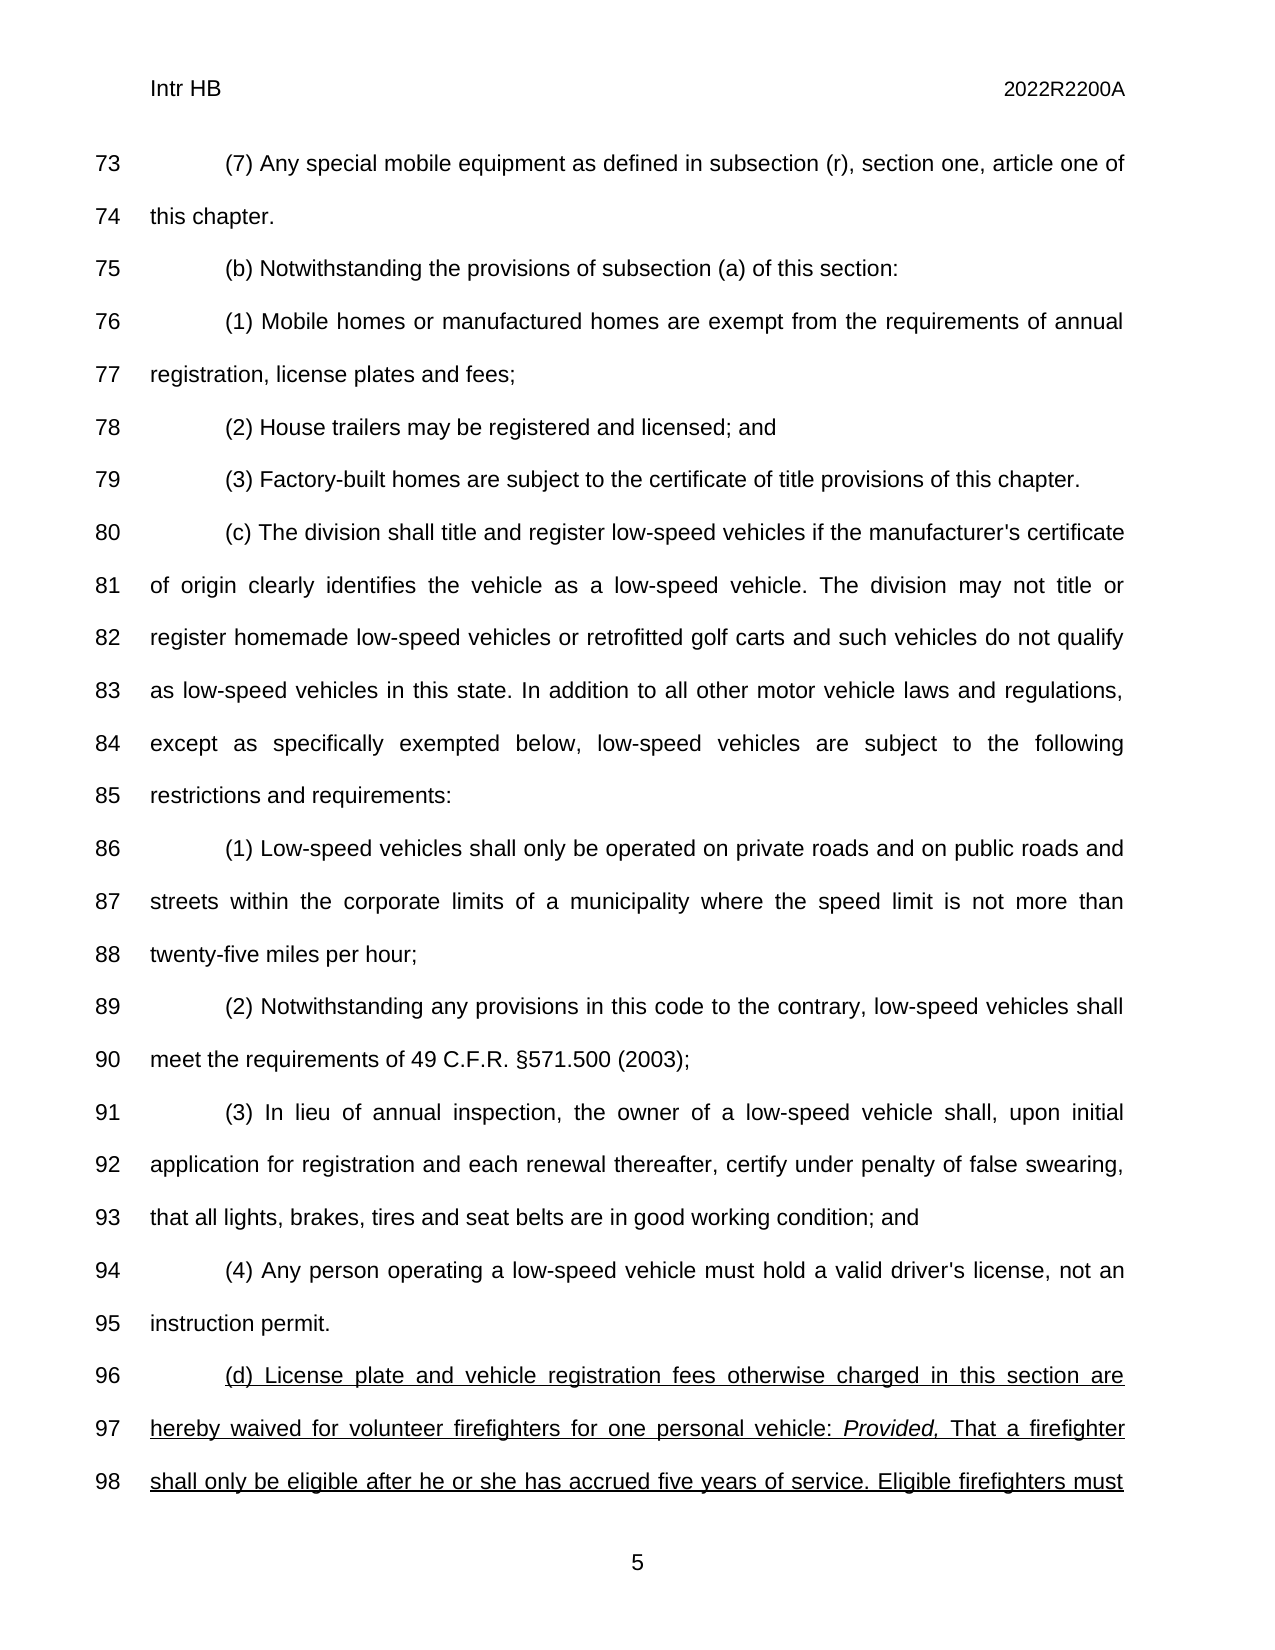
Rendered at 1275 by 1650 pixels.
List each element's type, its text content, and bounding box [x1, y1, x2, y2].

text (3) Factory-built homes are subject to the certificate of title provisions of this chapter. [150, 466, 1125, 493]
text (1) Mobile homes or manufactured homes are exempt from the requirements of annual registration, license plates and fees; [150, 308, 1125, 387]
text (b) Notwithstanding the provisions of subsection (a) of this section: [150, 255, 1125, 282]
text (4) Any person operating a low-speed vehicle must hold a valid drivers license, not an instruction permit. [150, 1257, 1125, 1336]
text (2) Notwithstanding any provisions in this code to the contrary, low-speed vehicles shall meet the requirements of 49 C.F.R. §571.500 (2003); [150, 993, 1125, 1072]
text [150, 1439, 1125, 1494]
text (3) In lieu of annual inspection, the owner of a low-speed vehicle shall, upon initial application for registration and each renewal thereafter, certify under penalty of false swearing, that all lights, brakes, tires and seat belts are in good working condition; and [150, 1099, 1125, 1231]
text (7) Any special mobile equipment as defined in subsection (r), section one, article one of this chapter. [150, 150, 1125, 229]
text (2) House trailers may be registered and licensed; and [150, 413, 1125, 440]
text (c) The division shall title and register low-speed vehicles if the manufacturers certificate of origin clearly identifies the vehicle as a low-speed vehicle. The division may not title or register homemade low-speed vehicles or retrofitted golf carts and such vehicles do not qualify as low-speed vehicles in this state. In addition to all other motor vehicle laws and regulations, except as specifically exempted below, low-speed vehicles are subject to the following restrictions and requirements: [150, 519, 1125, 809]
text (1) Low-speed vehicles shall only be operated on private roads and on public roads and streets within the corporate limits of a municipality where the speed limit is not more than twenty-five miles per hour; [150, 835, 1125, 967]
